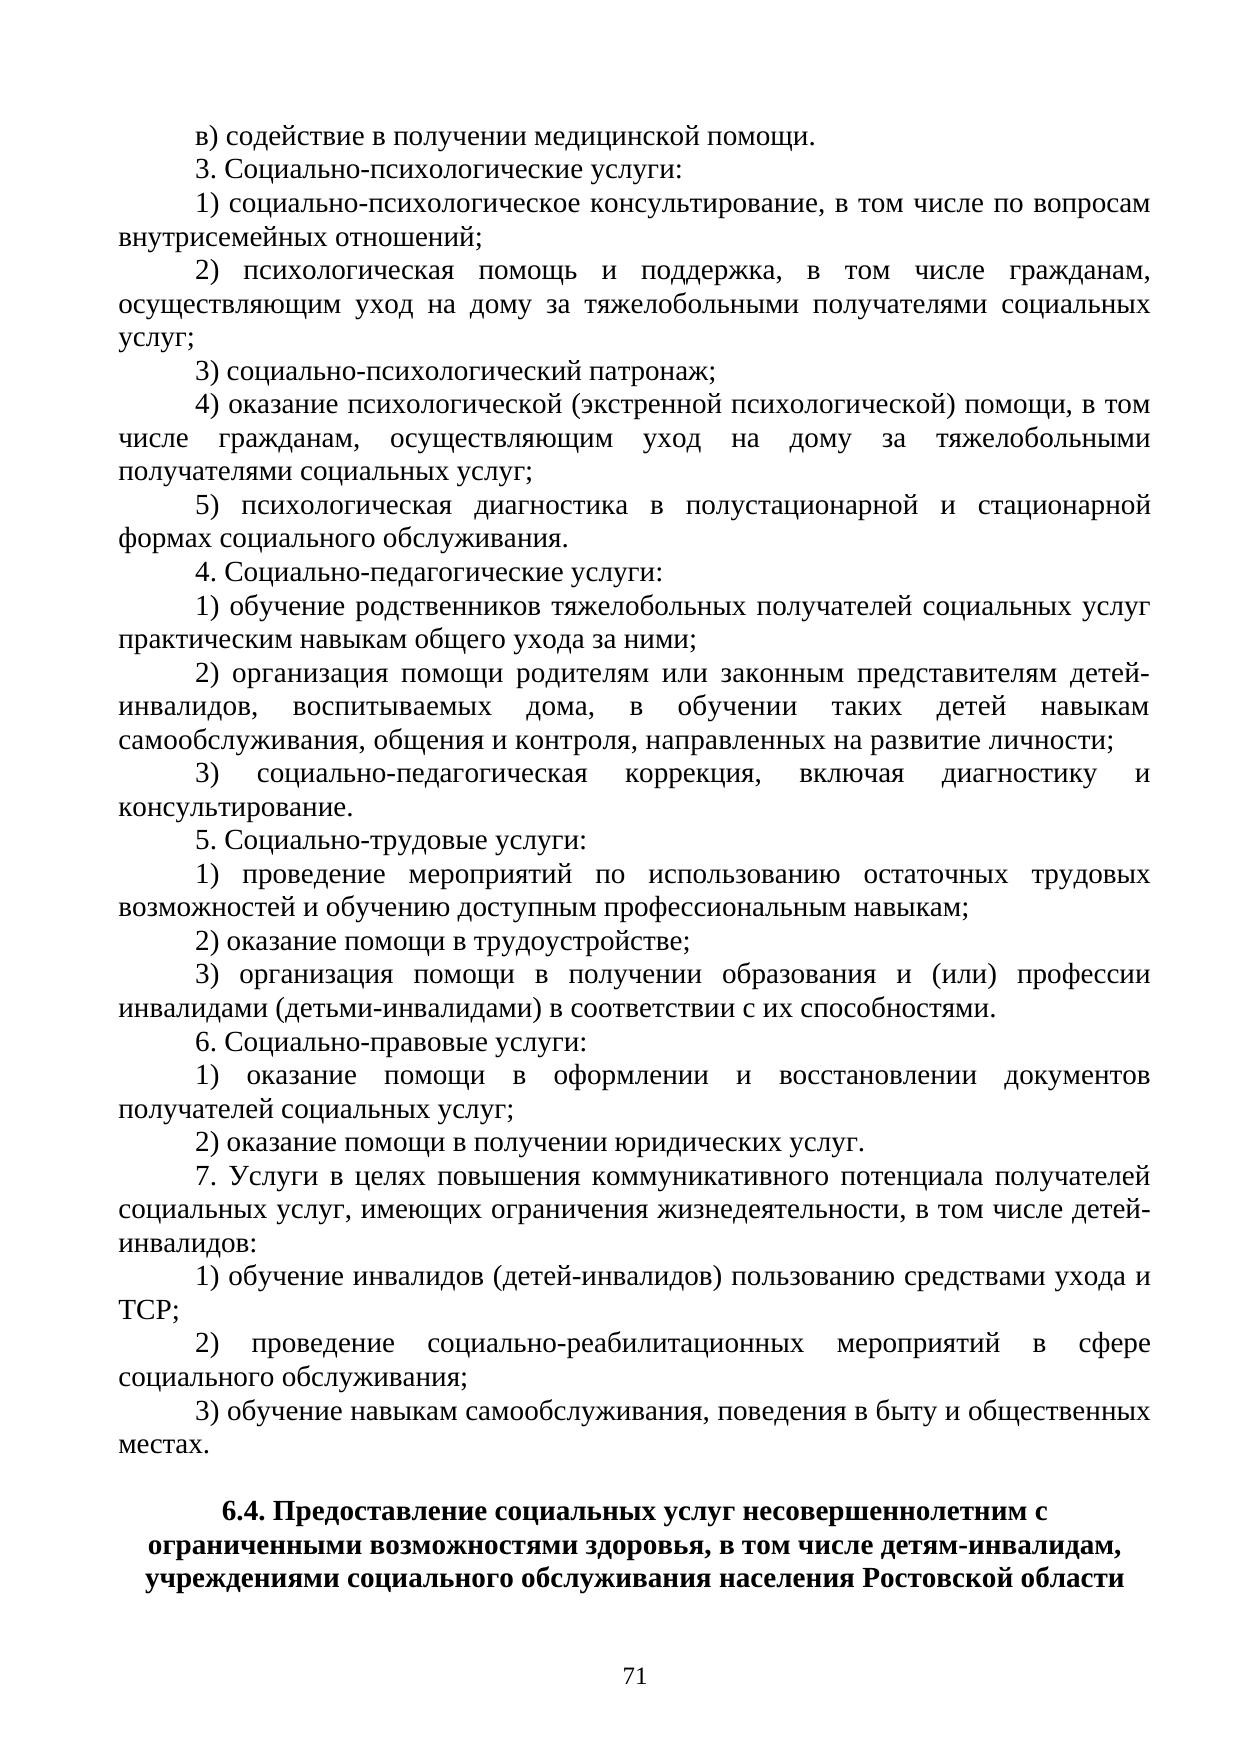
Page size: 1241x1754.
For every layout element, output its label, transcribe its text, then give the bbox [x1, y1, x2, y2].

text 1) обучение родственников тяжелобольных получателей социальных услуг практическим навыкам общего ухода за ними; [118, 588, 1152, 655]
text 4. Социально-педагогические услуги: [118, 554, 1152, 588]
text 5) психологическая диагностика в полустационарной и стационарной формах социального обслуживания. [118, 487, 1152, 554]
text 3) организация помощи в получении образования и (или) профессии инвалидами (детьми-инвалидами) в соответствии с их способностями. [118, 957, 1152, 1024]
text 2) организация помощи родителям или законным представителям детей-инвалидов, воспитываемых дома, в обучении таких детей навыкам самообслуживания, общения и контроля, направленных на развитие личности; [118, 655, 1152, 755]
text 2) оказание помощи в получении юридических услуг. [118, 1124, 1152, 1158]
text 7. Услуги в целях повышения коммуникативного потенциала получателей социальных услуг, имеющих ограничения жизнедеятельности, в том числе детей-инвалидов: [118, 1158, 1152, 1258]
text 2) проведение социально-реабилитационных мероприятий в сфере социального обслуживания; [118, 1326, 1152, 1393]
text в) содействие в получении медицинской помощи. [118, 118, 1152, 152]
text 1) оказание помощи в оформлении и восстановлении документов получателей социальных услуг; [118, 1057, 1152, 1124]
text 3) социально-психологический патронаж; [118, 353, 1152, 386]
text 5. Социально-трудовые услуги: [118, 822, 1152, 856]
text 3) обучение навыкам самообслуживания, поведения в быту и общественных местах. [118, 1393, 1152, 1460]
text 6. Социально-правовые услуги: [118, 1024, 1152, 1057]
text 6.4. Предоставление социальных услуг несовершеннолетним с ограниченными возможностями здоровья, в том числе детям-инвалидам, учреждениями социального обслуживания населения Ростовской области [118, 1493, 1152, 1594]
text 3) социально-педагогическая коррекция, включая диагностику и консультирование. [118, 755, 1152, 822]
text 1) проведение мероприятий по использованию остаточных трудовых возможностей и обучению доступным профессиональным навыкам; [118, 856, 1152, 923]
text 1) обучение инвалидов (детей-инвалидов) пользованию средствами ухода и ТСР; [118, 1258, 1152, 1326]
text 1) социально-психологическое консультирование, в том числе по вопросам внутрисемейных отношений; [118, 185, 1152, 252]
text 3. Социально-психологические услуги: [118, 152, 1152, 185]
text 4) оказание психологической (экстренной психологической) помощи, в том числе гражданам, осуществляющим уход на дому за тяжелобольными получателями социальных услуг; [118, 386, 1152, 487]
text 2) психологическая помощь и поддержка, в том числе гражданам, осуществляющим уход на дому за тяжелобольными получателями социальных услуг; [118, 252, 1152, 353]
text 2) оказание помощи в трудоустройстве; [118, 923, 1152, 957]
